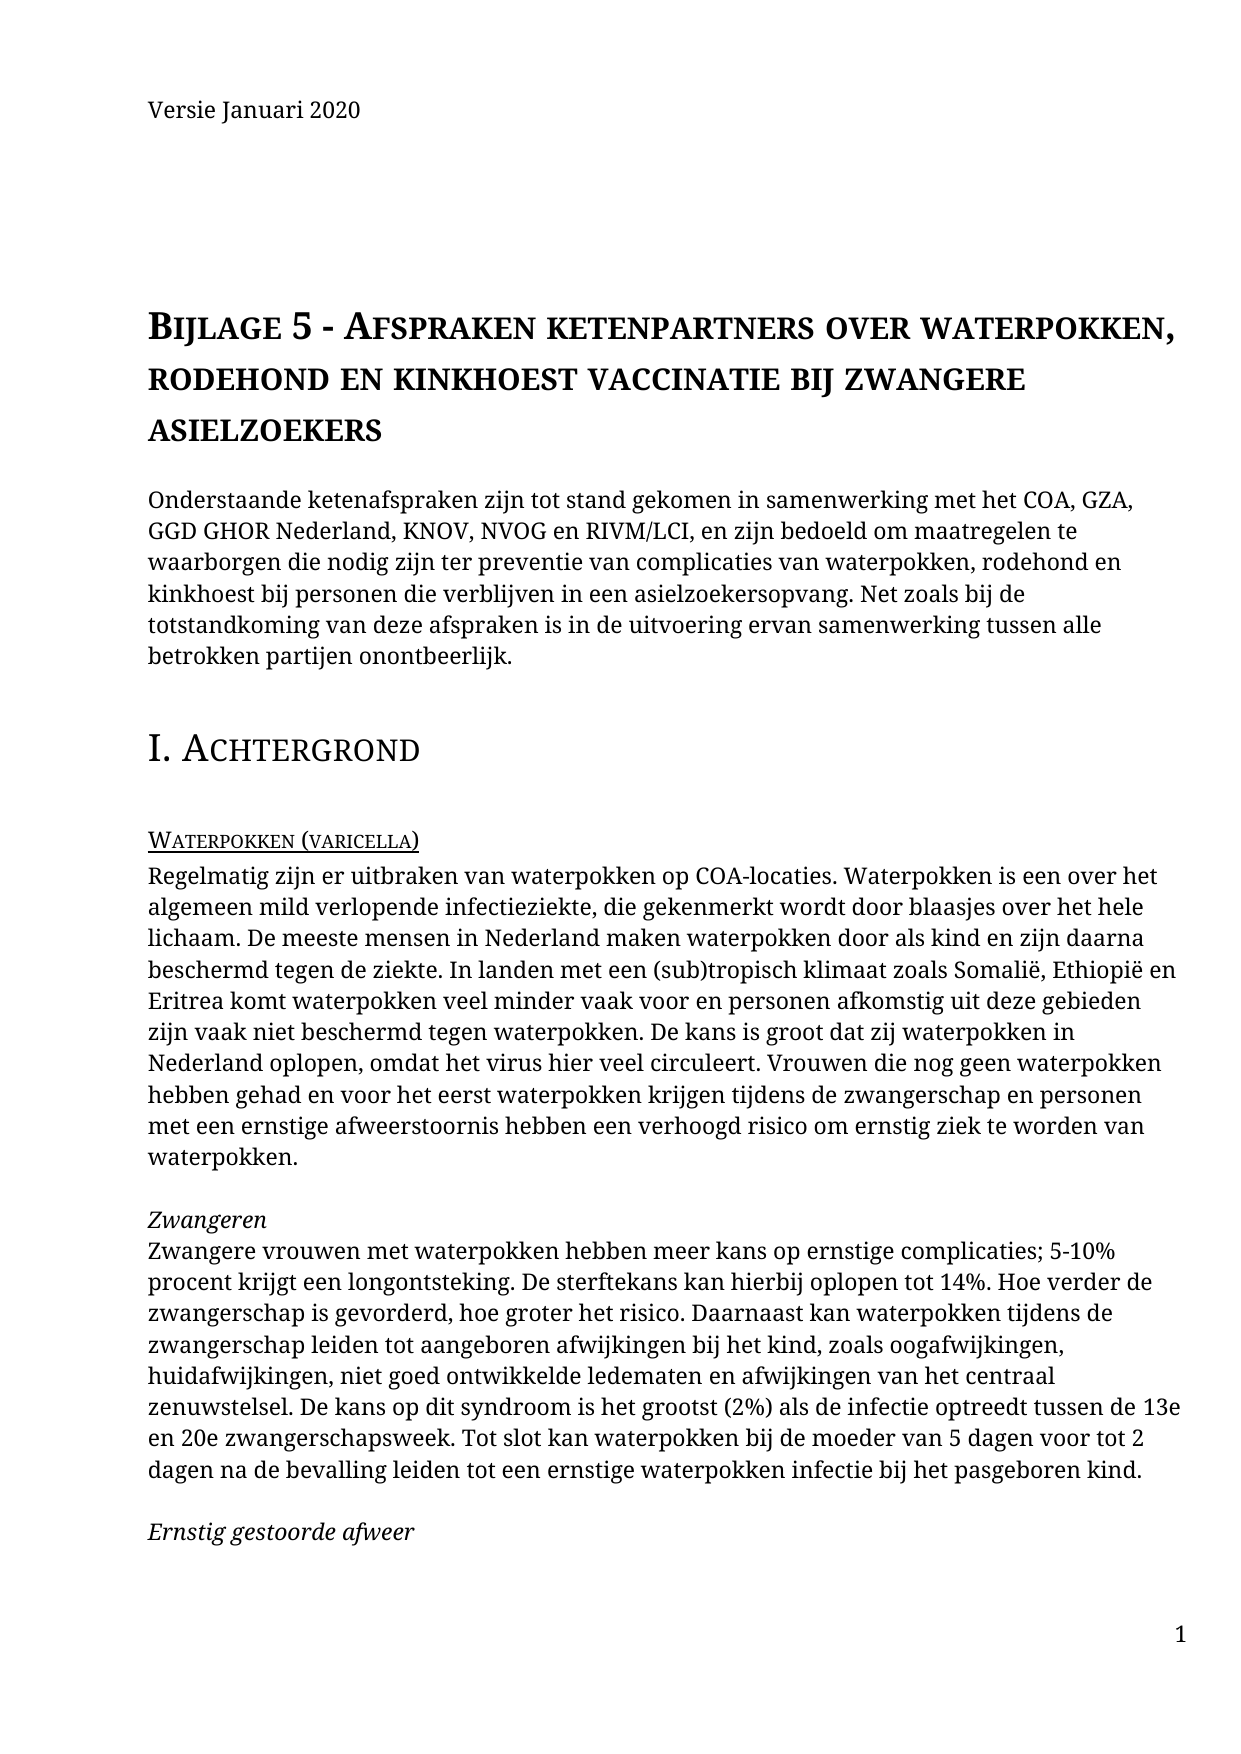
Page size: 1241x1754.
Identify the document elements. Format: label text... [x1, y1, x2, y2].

text Regelmatig zijn er uitbraken van waterpokken op COA-locaties. Waterpokken is een over het algemeen mild verlopende infectieziekte, die gekenmerkt wordt door blaasjes over het hele lichaam. De meeste mensen in Nederland maken waterpokken door als kind en zijn daarna beschermd tegen de ziekte. In landen met een (sub)tropisch klimaat zoals Somalië, Ethiopië en Eritrea komt waterpokken veel minder vaak voor en personen afkomstig uit deze gebieden zijn vaak niet beschermd tegen waterpokken. De kans is groot dat zij waterpokken in Nederland oplopen, omdat het virus hier veel circuleert. Vrouwen die nog geen waterpokken hebben gehad en voor het eerst waterpokken krijgen tijdens de zwangerschap en personen met een ernstige afweerstoornis hebben een verhoogd risico om ernstig ziek te worden van waterpokken. [148, 860, 1187, 1172]
subtitle Waterpokken (varicella) [148, 824, 1187, 856]
title Bijlage 5 - Afspraken ketenpartners over waterpokken, rodehond en kinkhoest vaccinatie bij zwangere asielzoekers [148, 299, 1187, 453]
text Ernstig gestoorde afweer [148, 1516, 1187, 1547]
subtitle I. Achtergrond [148, 721, 1187, 772]
text Zwangeren [148, 1203, 1187, 1235]
text Onderstaande ketenafspraken zijn tot stand gekomen in samenwerking met het COA, GZA, GGD GHOR Nederland, KNOV, NVOG en RIVM/LCI, en zijn bedoeld om maatregelen te waarborgen die nodig zijn ter preventie van complicaties van waterpokken, rodehond en kinkhoest bij personen die verblijven in een asielzoekersopvang. Net zoals bij de totstandkoming van deze afspraken is in de uitvoering ervan samenwerking tussen alle betrokken partijen onontbeerlijk. [148, 484, 1187, 671]
text Zwangere vrouwen met waterpokken hebben meer kans op ernstige complicaties; 5-10% procent krijgt een longontsteking. De sterftekans kan hierbij oplopen tot 14%. Hoe verder de zwangerschap is gevorderd, hoe groter het risico. Daarnaast kan waterpokken tijdens de zwangerschap leiden tot aangeboren afwijkingen bij het kind, zoals oogafwijkingen, huidafwijkingen, niet goed ontwikkelde ledematen en afwijkingen van het centraal zenuwstelsel. De kans op dit syndroom is het grootst (2%) als de infectie optreedt tussen de 13e en 20e zwangerschapsweek. Tot slot kan waterpokken bij de moeder van 5 dagen voor tot 2 dagen na de bevalling leiden tot een ernstige waterpokken infectie bij het pasgeboren kind. [148, 1235, 1187, 1485]
